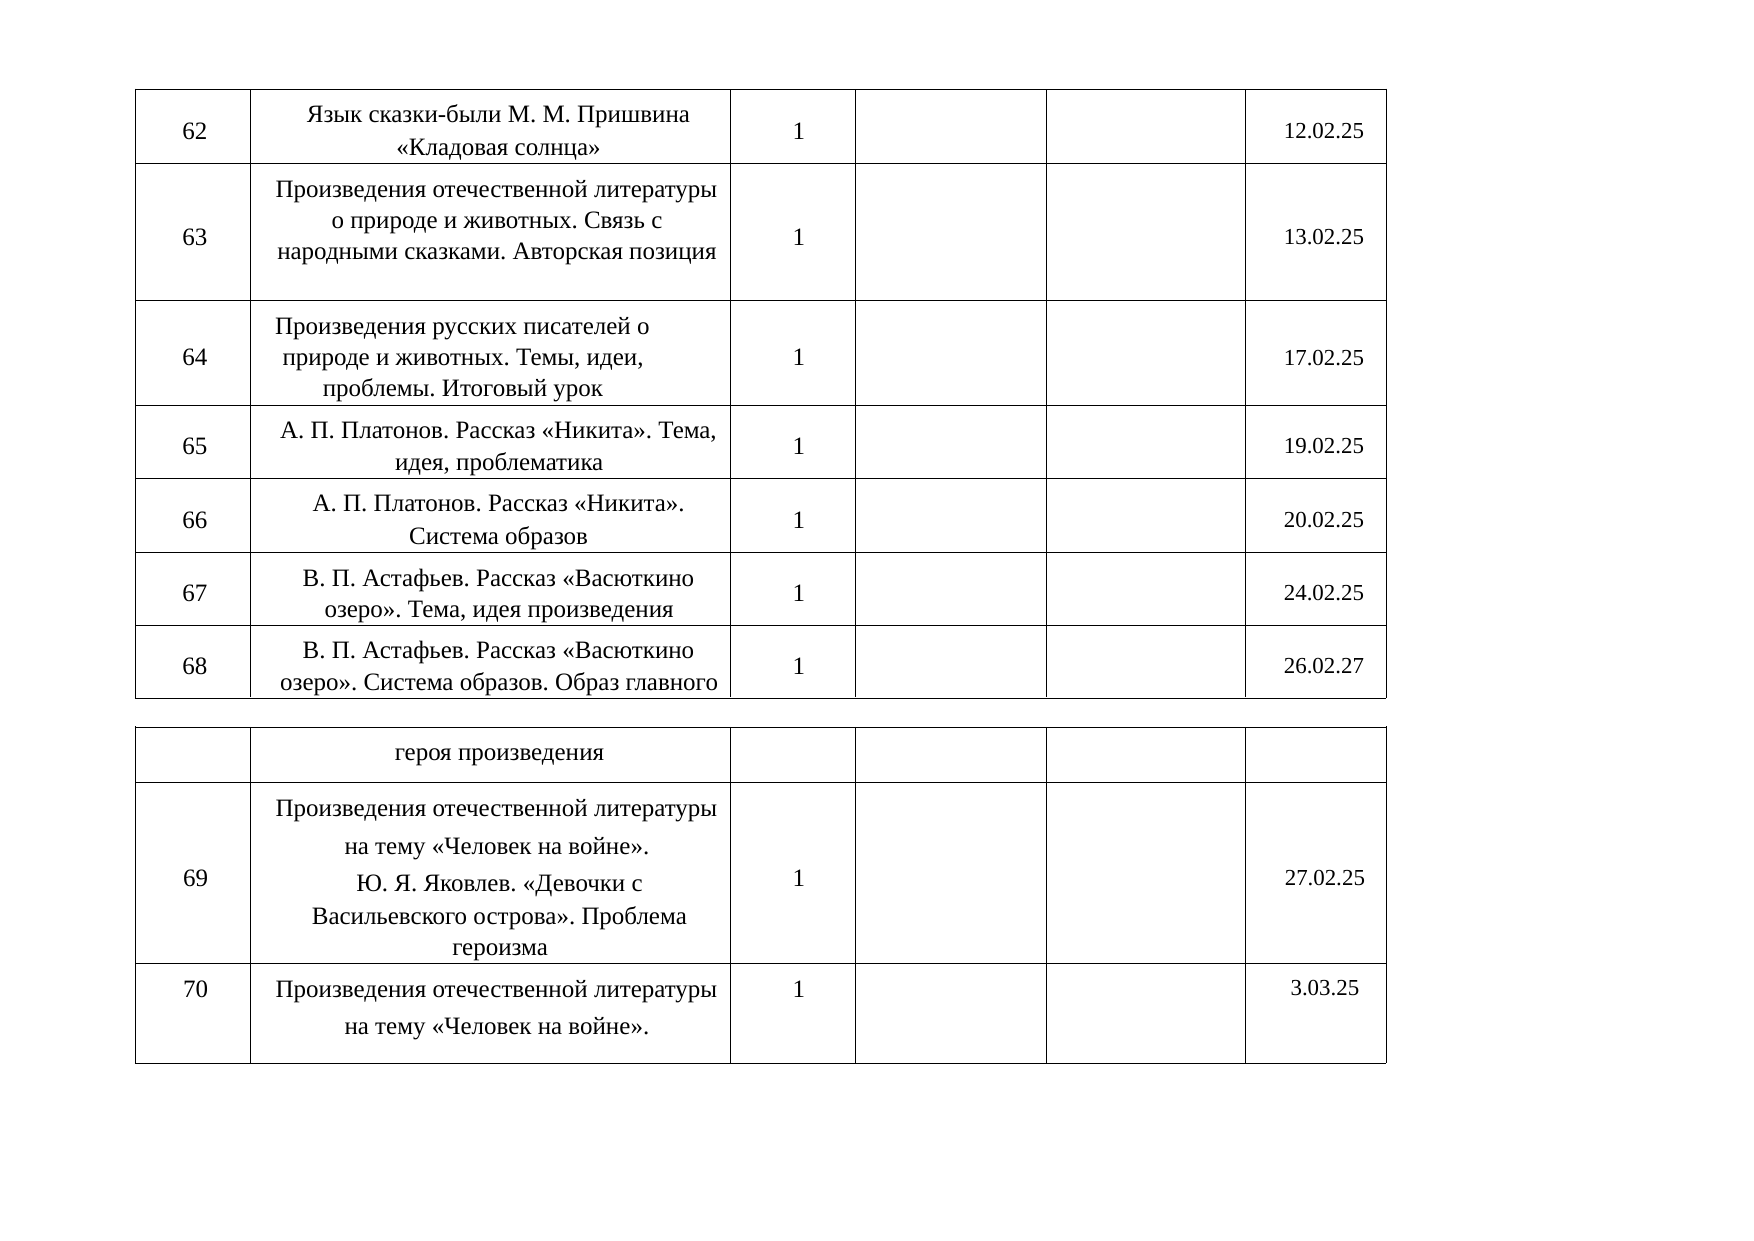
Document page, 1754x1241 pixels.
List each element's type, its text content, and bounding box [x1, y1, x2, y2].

table_cell [1047, 164, 1245, 300]
table_cell [1047, 553, 1245, 625]
table_header [1047, 728, 1245, 782]
table_cell 67 [136, 553, 250, 625]
table_header [731, 728, 855, 782]
table_cell 1 [731, 164, 855, 300]
table_cell 1 [731, 406, 855, 477]
table_cell А. П. Платонов. Рассказ «Никита». Система образов [251, 479, 730, 552]
table_cell [1047, 964, 1245, 1062]
table_cell 3.03.25 [1246, 964, 1386, 1062]
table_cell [251, 964, 730, 1062]
table_cell 1 [731, 90, 855, 163]
table_cell 63 [136, 164, 250, 300]
table_cell В. П. Астафьев. Рассказ «Васюткино озеро». Система образов. Образ главного [251, 626, 730, 697]
table_cell [1047, 479, 1245, 552]
table_cell 68 [136, 626, 250, 697]
table_cell [1047, 783, 1245, 963]
table_cell 1 [731, 479, 855, 552]
table_cell [1047, 626, 1245, 697]
table_cell 17.02.25 [1246, 301, 1386, 405]
table_cell В. П. Астафьев. Рассказ «Васюткино озеро». Тема, идея произведения [251, 553, 730, 625]
table_cell [856, 626, 1046, 697]
table_cell А. П. Платонов. Рассказ «Никита». Тема, идея, проблематика [251, 406, 730, 477]
table_cell 66 [136, 479, 250, 552]
table_cell 64 [136, 301, 250, 405]
table_cell [1047, 90, 1245, 163]
table_cell 70 [136, 964, 250, 1062]
table_cell 24.02.25 [1246, 553, 1386, 625]
table_cell 1 [731, 301, 855, 405]
table_cell [856, 964, 1046, 1062]
table_cell [856, 90, 1046, 163]
table_cell [856, 164, 1046, 300]
table_header [1246, 728, 1386, 782]
table_cell [856, 553, 1046, 625]
table_cell 69 [136, 783, 250, 963]
table_cell Язык сказки-были М. М. Пришвина «Кладовая солнца» [251, 90, 730, 163]
table_cell [856, 406, 1046, 477]
table_cell Произведения отечественной литературы о природе и животных. Связь с народными сказками. Авторская позиция [251, 164, 730, 300]
table_cell 1 [731, 553, 855, 625]
table_header героя произведения [251, 728, 730, 782]
table_cell [856, 479, 1046, 552]
table_cell Произведения русских писателей о природе и животных. Темы, идеи, проблемы. Итоговый урок [251, 301, 730, 405]
table_cell 62 [136, 90, 250, 163]
table_cell [1047, 301, 1245, 405]
table_cell 13.02.25 [1246, 164, 1386, 300]
table_cell 12.02.25 [1246, 90, 1386, 163]
table_cell Произведения отечественной литературы на тему «Человек на войне». Ю. Я. Яковлев. «Девочки с Васильевского острова». Проблема героизма [251, 783, 730, 963]
table_cell [856, 783, 1046, 963]
table_cell 20.02.25 [1246, 479, 1386, 552]
table_header [136, 728, 250, 782]
table_cell 1 [731, 626, 855, 697]
table_cell 1 [731, 783, 855, 963]
table_cell 19.02.25 [1246, 406, 1386, 477]
table_cell 65 [136, 406, 250, 477]
table_cell 26.02.27 [1246, 626, 1386, 697]
table_cell 1 [731, 964, 855, 1062]
table_cell [856, 301, 1046, 405]
table_cell 27.02.25 [1246, 783, 1386, 963]
table_header [856, 728, 1046, 782]
table_cell [1047, 406, 1245, 477]
